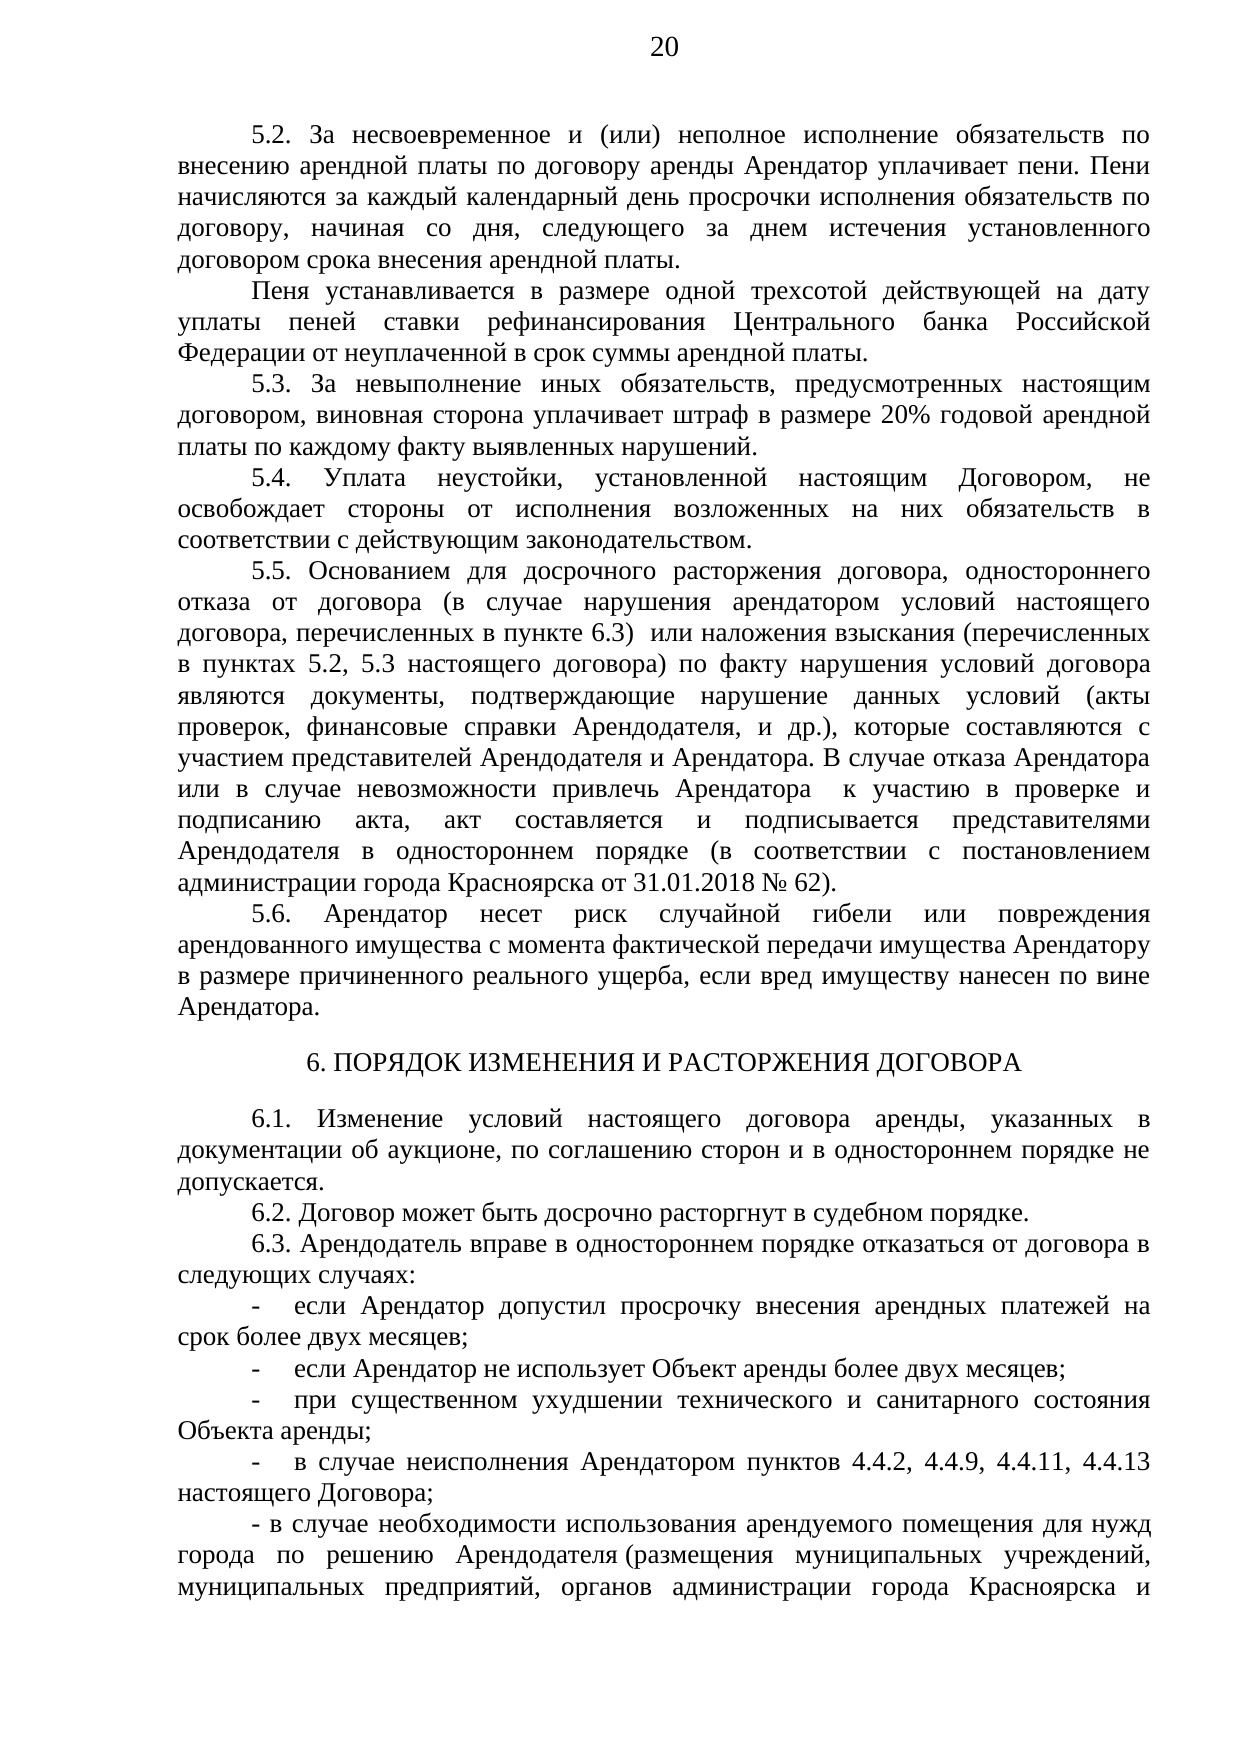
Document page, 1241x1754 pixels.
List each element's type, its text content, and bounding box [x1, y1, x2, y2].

text - при существенном ухудшении технического и санитарного состояния Объекта аренды; [177, 1383, 1152, 1445]
text 5.5. Основанием для досрочного расторжения договора, одностороннего отказа от договора (в случае нарушения арендатором условий настоящего договора, перечисленных в пункте 6.3) или наложения взыскания (перечисленных в пунктах 5.2, 5.3 настоящего договора) по факту нарушения условий договора являются документы, подтверждающие нарушение данных условий (акты проверок, финансовые справки Арендодателя, и др.), которые составляются с участием представителей Арендодателя и Арендатора. В случае отказа Арендатора или в случае невозможности привлечь Арендатора к участию в проверке и подписанию акта, акт составляется и подписывается представителями Арендодателя в одностороннем порядке (в соответствии с постановлением администрации города Красноярска от 31.01.2018 № 62). [177, 554, 1152, 897]
text - если Арендатор допустил просрочку внесения арендных платежей на срок более двух месяцев; [177, 1289, 1152, 1352]
text 5.3. За невыполнение иных обязательств, предусмотренных настоящим договором, виновная сторона уплачивает штраф в размере 20% годовой арендной платы по каждому факту выявленных нарушений. [177, 367, 1152, 461]
text 5.2. За несвоевременное и (или) неполное исполнение обязательств по внесению арендной платы по договору аренды Арендатор уплачивает пени. Пени начисляются за каждый календарный день просрочки исполнения обязательств по договору, начиная со дня, следующего за днем истечения установленного договором срока внесения арендной платы. [177, 118, 1152, 274]
text 5.4. Уплата неустойки, установленной настоящим Договором, не освобождает стороны от исполнения возложенных на них обязательств в соответствии с действующим законодательством. [177, 461, 1152, 554]
text 6.1. Изменение условий настоящего договора аренды, указанных в документации об аукционе, по соглашению сторон и в одностороннем порядке не допускается. [177, 1102, 1152, 1196]
text 6. ПОРЯДОК ИЗМЕНЕНИЯ И РАСТОРЖЕНИЯ ДОГОВОРА [177, 1046, 1152, 1077]
text - если Арендатор не использует Объект аренды более двух месяцев; [177, 1352, 1152, 1383]
text Пеня устанавливается в размере одной трехсотой действующей на дату уплаты пеней ставки рефинансирования Центрального банка Российской Федерации от неуплаченной в срок суммы арендной платы. [177, 274, 1152, 367]
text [177, 1507, 1152, 1601]
text 6.3. Арендодатель вправе в одностороннем порядке отказаться от договора в следующих случаях: [177, 1227, 1152, 1289]
text - в случае неисполнения Арендатором пунктов 4.4.2, 4.4.9, 4.4.11, 4.4.13 настоящего Договора; [177, 1445, 1152, 1507]
text 5.6. Арендатор несет риск случайной гибели или повреждения арендованного имущества с момента фактической передачи имущества Арендатору в размере причиненного реального ущерба, если вред имуществу нанесен по вине Арендатора. [177, 897, 1152, 1021]
text 6.2. Договор может быть досрочно расторгнут в судебном порядке. [177, 1196, 1152, 1227]
